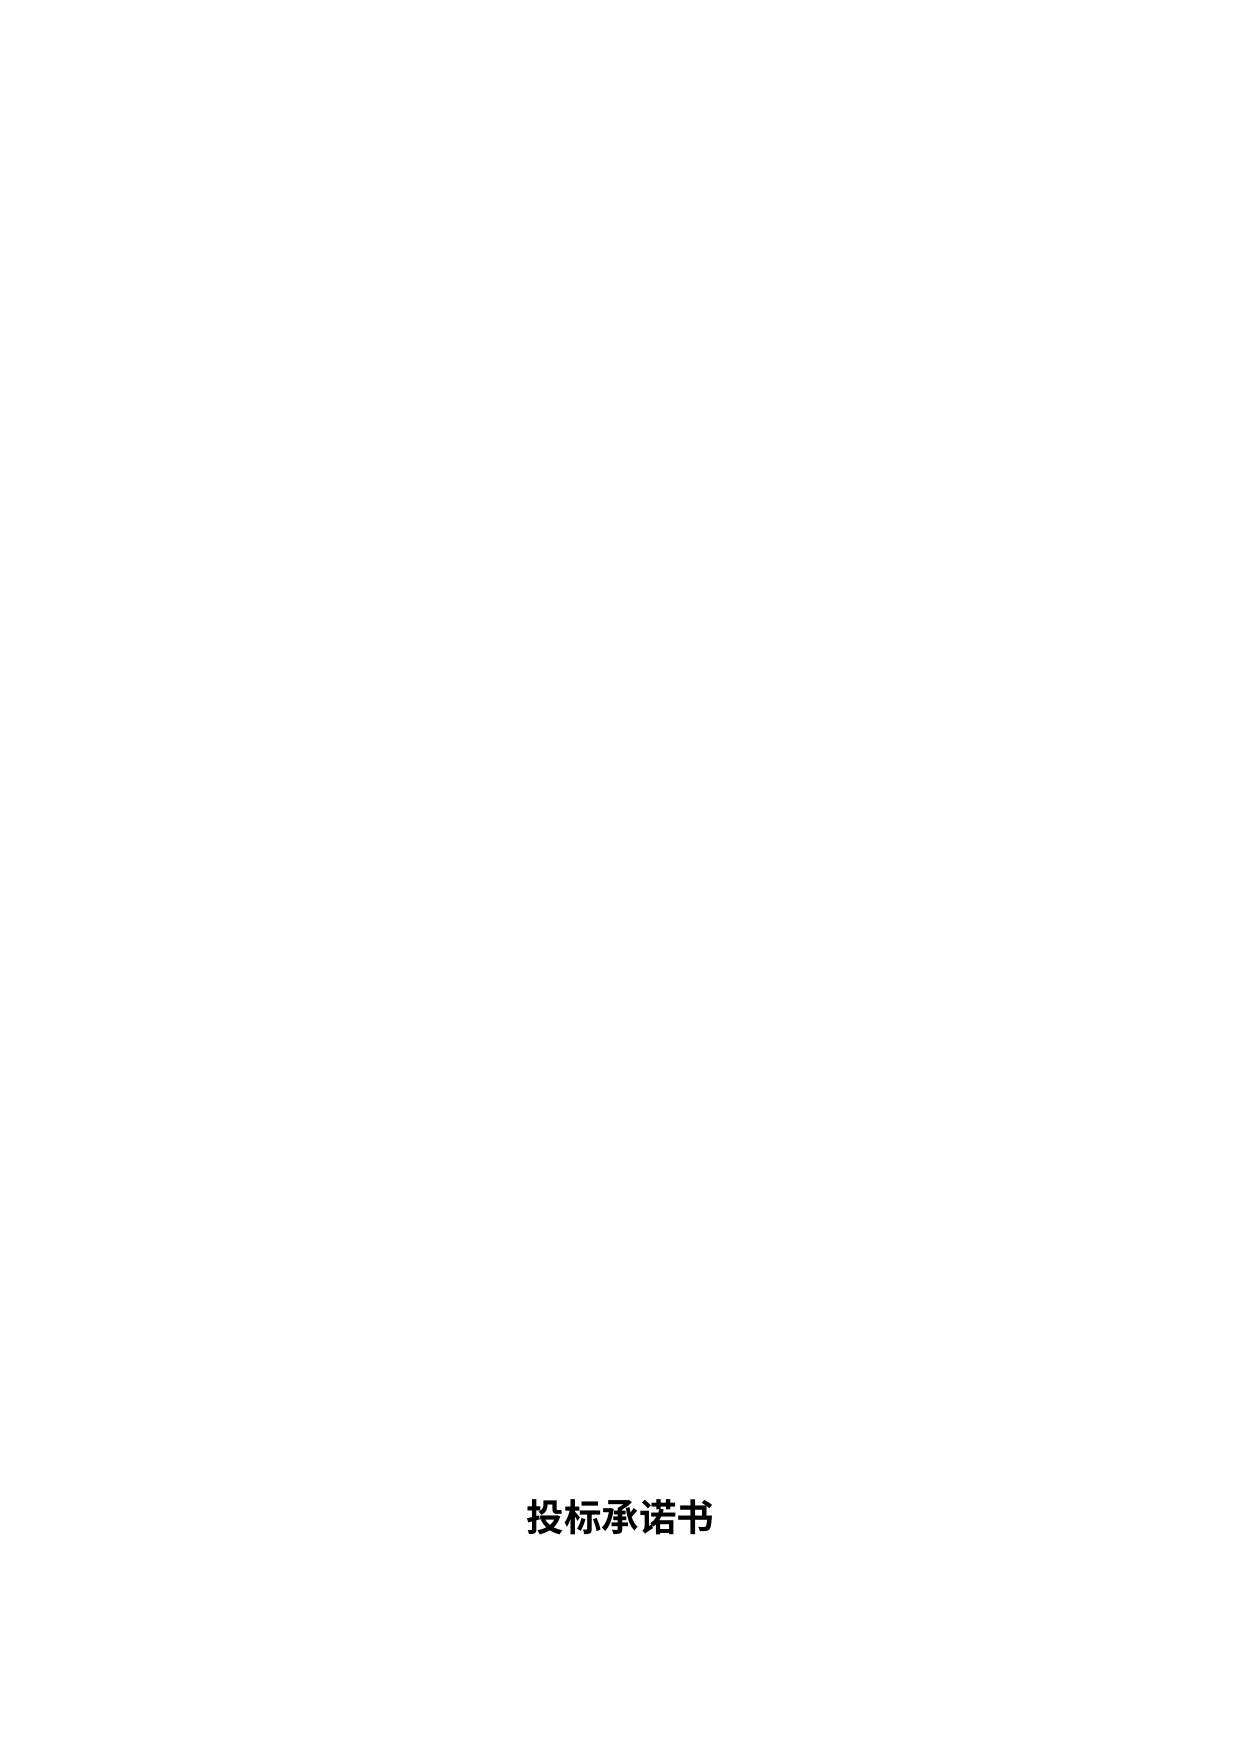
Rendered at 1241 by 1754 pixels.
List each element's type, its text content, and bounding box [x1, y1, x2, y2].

list 投标承诺书 [187, 1482, 1053, 1547]
